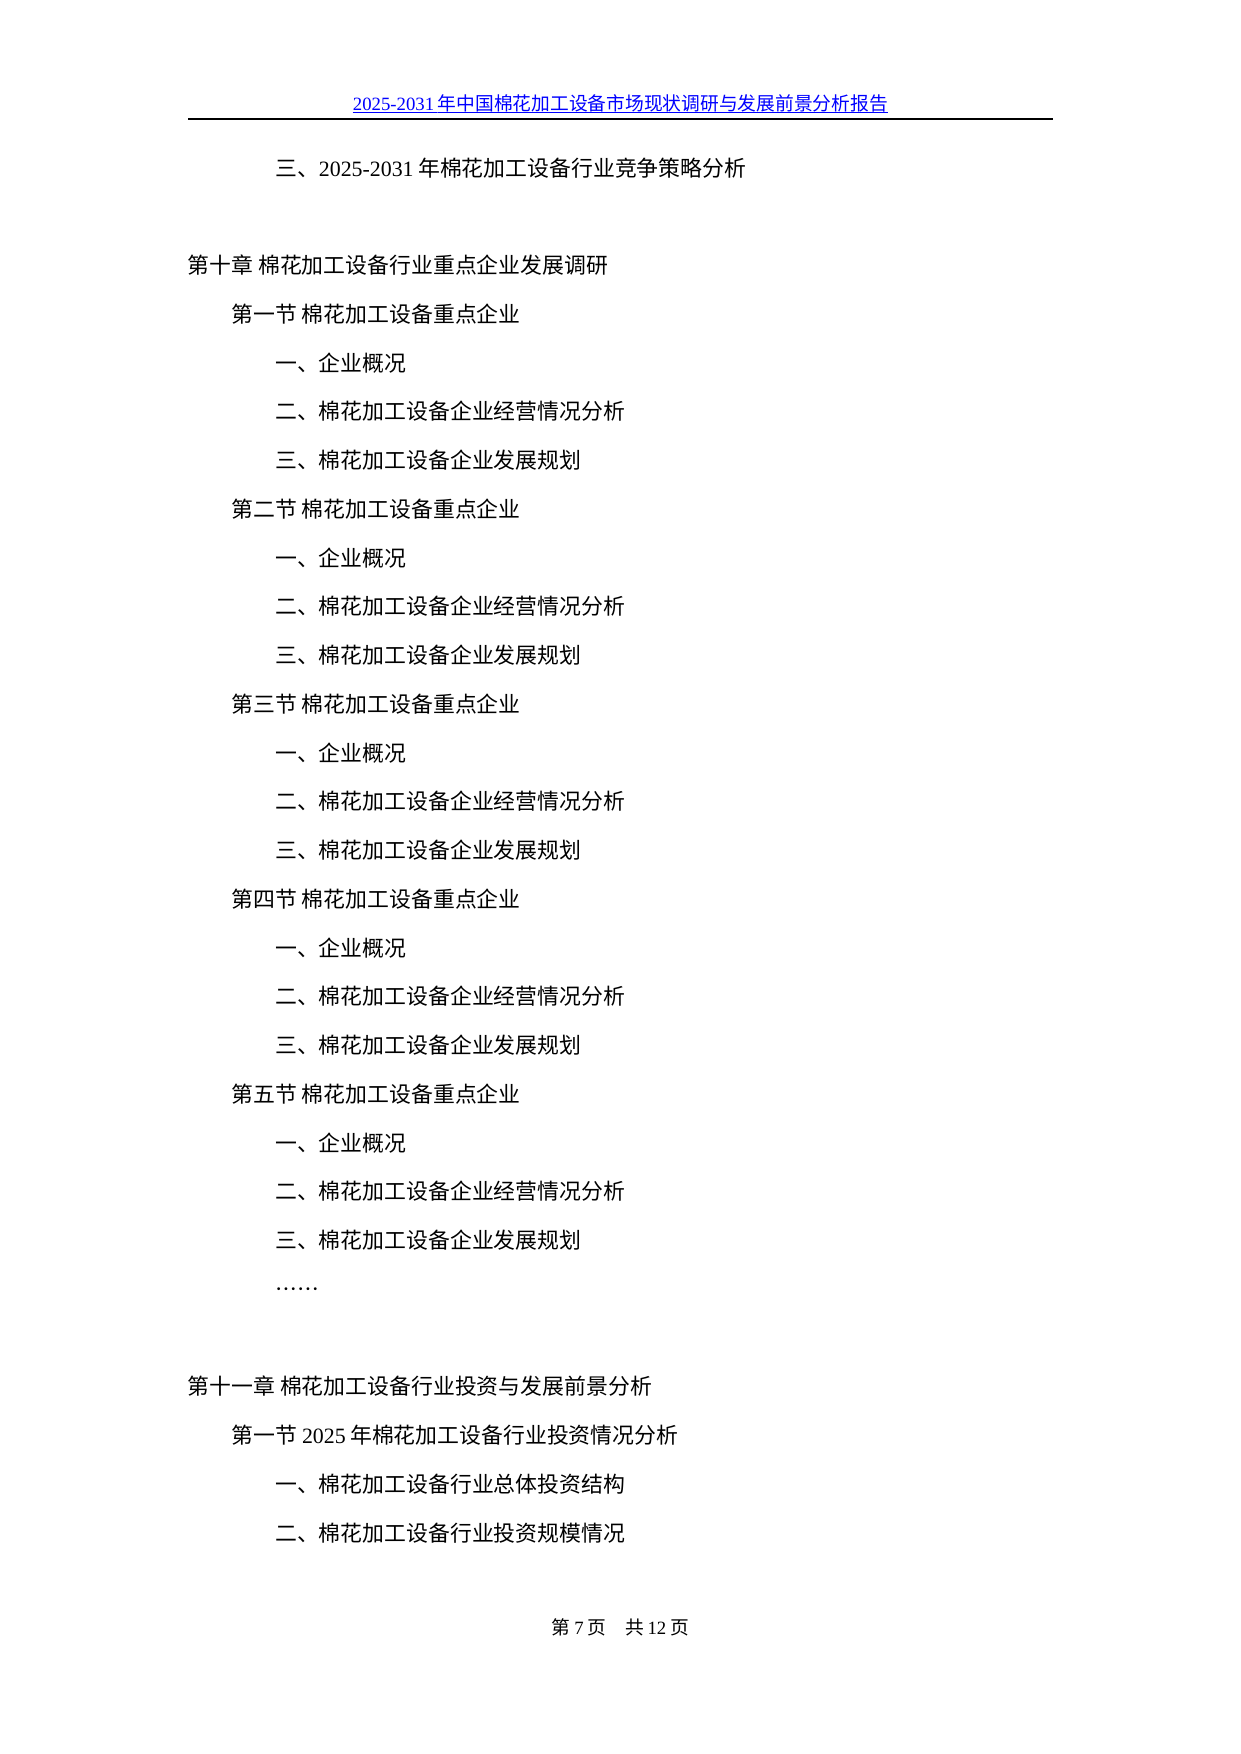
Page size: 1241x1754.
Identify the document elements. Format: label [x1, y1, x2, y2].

text [187, 150, 1053, 1548]
